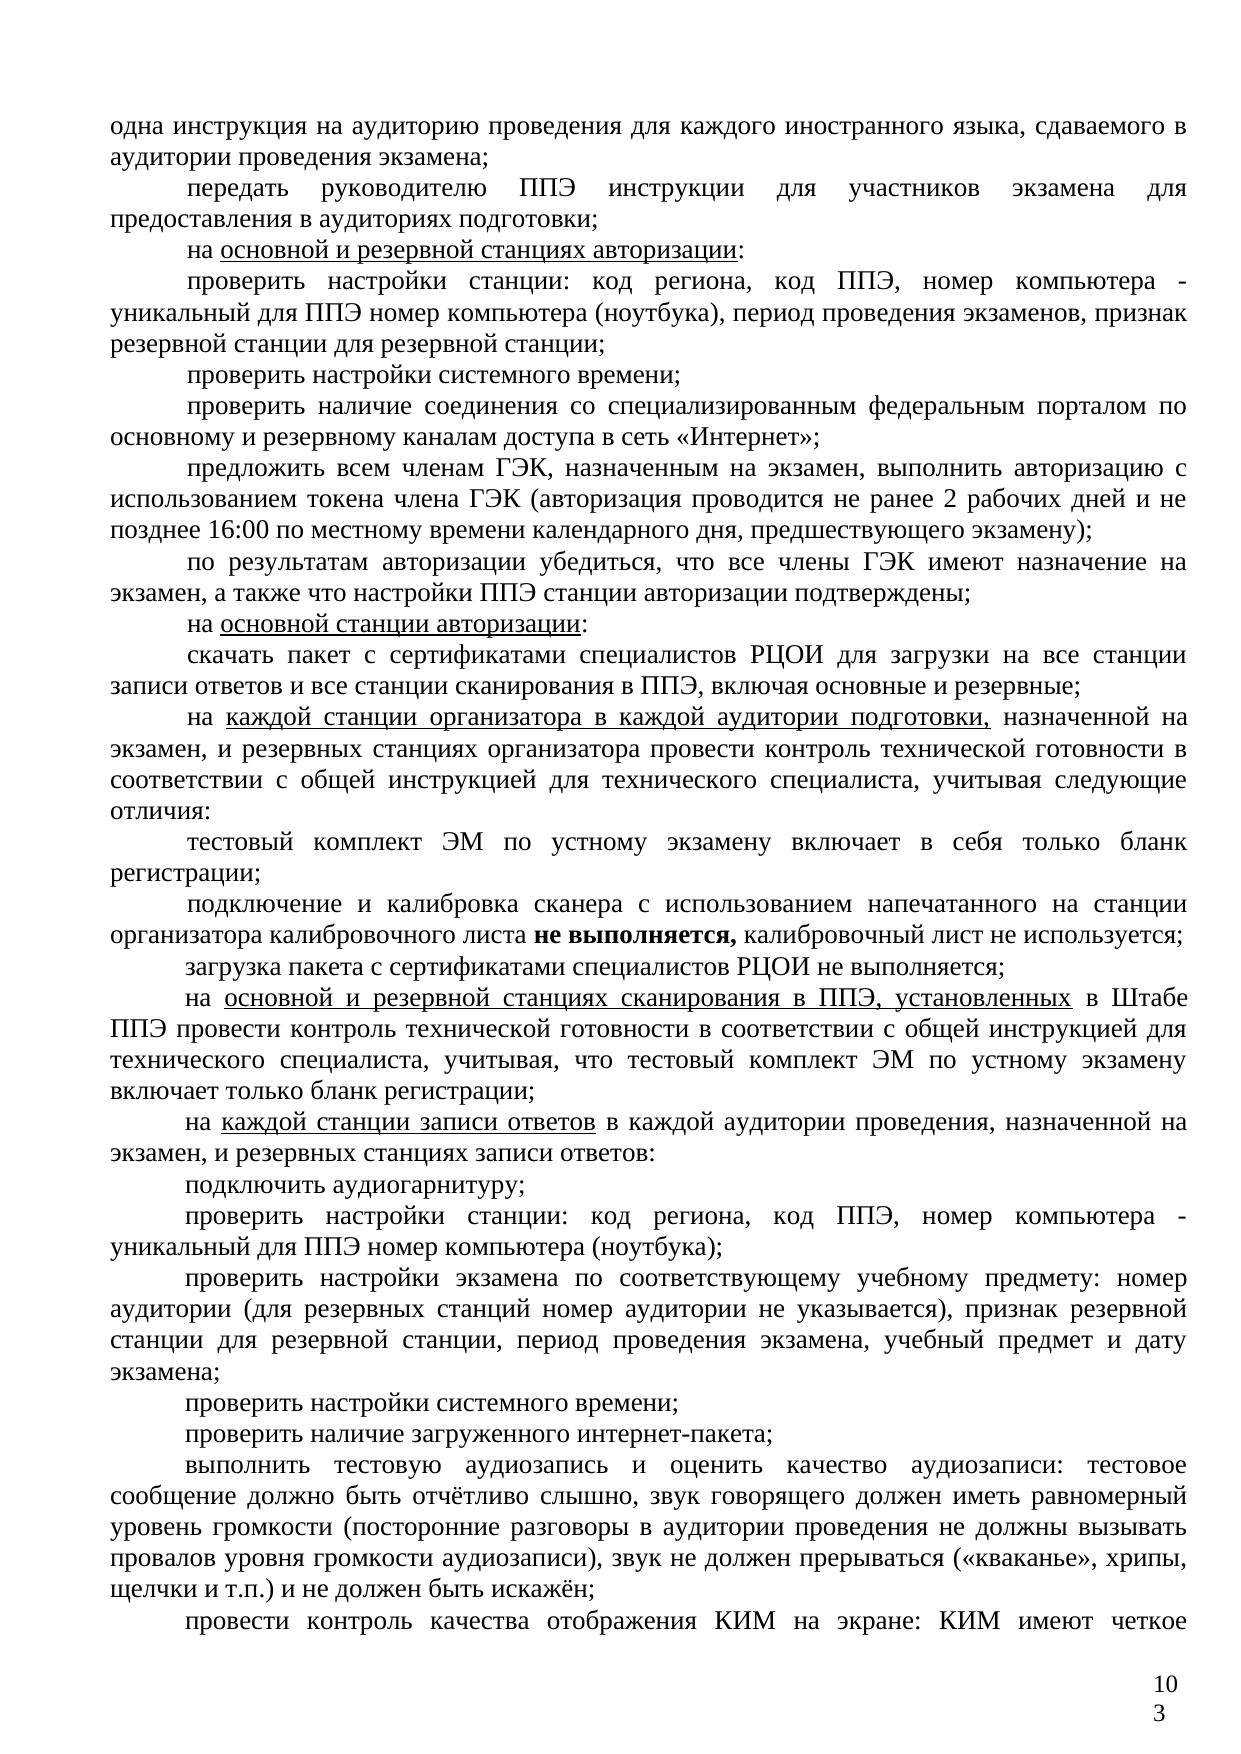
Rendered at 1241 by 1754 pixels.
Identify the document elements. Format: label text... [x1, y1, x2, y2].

text проверить настройки системного времени; [110, 1386, 1188, 1417]
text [110, 109, 1188, 171]
text проверить настройки системного времени; [110, 358, 1188, 389]
text передать руководителю ППЭ инструкции для участников экзамена для предоставления в аудиториях подготовки; [110, 171, 1188, 233]
text на основной станции авторизации: [110, 607, 1188, 638]
text загрузка пакета с сертификатами специалистов РЦОИ не выполняется; [110, 950, 1188, 981]
text предложить всем членам ГЭК, назначенным на экзамен, выполнить авторизацию с использованием токена члена ГЭК (авторизация проводится не ранее 2 рабочих дней и не позднее 16:00 по местному времени календарного дня, предшествующего экзамену); [110, 451, 1188, 545]
text по результатам авторизации убедиться, что все члены ГЭК имеют назначение на экзамен, а также что настройки ППЭ станции авторизации подтверждены; [110, 545, 1188, 607]
text проверить наличие соединения со специализированным федеральным порталом по основному и резервному каналам доступа в сеть «Интернет»; [110, 389, 1188, 451]
text проверить настройки экзамена по соответствующему учебному предмету: номер аудитории (для резервных станций номер аудитории не указывается), признак резервной станции для резервной станции, период проведения экзамена, учебный предмет и дату экзамена; [110, 1261, 1188, 1386]
text проверить настройки станции: код региона, код ППЭ, номер компьютера - уникальный для ППЭ номер компьютера (ноутбука); [110, 1199, 1188, 1261]
text на основной и резервной станциях сканирования в ППЭ, установленных в Штабе ППЭ провести контроль технической готовности в соответствии с общей инструкцией для технического специалиста, учитывая, что тестовый комплект ЭМ по устному экзамену включает только бланк регистрации; [110, 981, 1188, 1105]
text проверить настройки станции: код региона, код ППЭ, номер компьютера - уникальный для ППЭ номер компьютера (ноутбука), период проведения экзаменов, признак резервной станции для резервной станции; [110, 264, 1188, 358]
text на основной и резервной станциях авторизации: [110, 233, 1188, 264]
text на каждой станции записи ответов в каждой аудитории проведения, назначенной на экзамен, и резервных станциях записи ответов: [110, 1105, 1188, 1168]
text подключение и калибровка сканера с использованием напечатанного на станции организатора калибровочного листа не выполняется, калибровочный лист не используется; [110, 887, 1188, 950]
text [110, 1604, 1188, 1635]
text тестовый комплект ЭМ по устному экзамену включает в себя только бланк регистрации; [110, 825, 1188, 887]
text подключить аудиогарнитуру; [110, 1168, 1188, 1199]
text выполнить тестовую аудиозапись и оценить качество аудиозаписи: тестовое сообщение должно быть отчётливо слышно, звук говорящего должен иметь равномерный уровень громкости (посторонние разговоры в аудитории проведения не должны вызывать провалов уровня громкости аудиозаписи), звук не должен прерываться («кваканье», хрипы, щелчки и т.п.) и не должен быть искажён; [110, 1448, 1188, 1604]
text проверить наличие загруженного интернет-пакета; [110, 1417, 1188, 1448]
text скачать пакет с сертификатами специалистов РЦОИ для загрузки на все станции записи ответов и все станции сканирования в ППЭ, включая основные и резервные; [110, 638, 1188, 701]
text на каждой станции организатора в каждой аудитории подготовки, назначенной на экзамен, и резервных станциях организатора провести контроль технической готовности в соответствии с общей инструкцией для технического специалиста, учитывая следующие отличия: [110, 701, 1188, 825]
